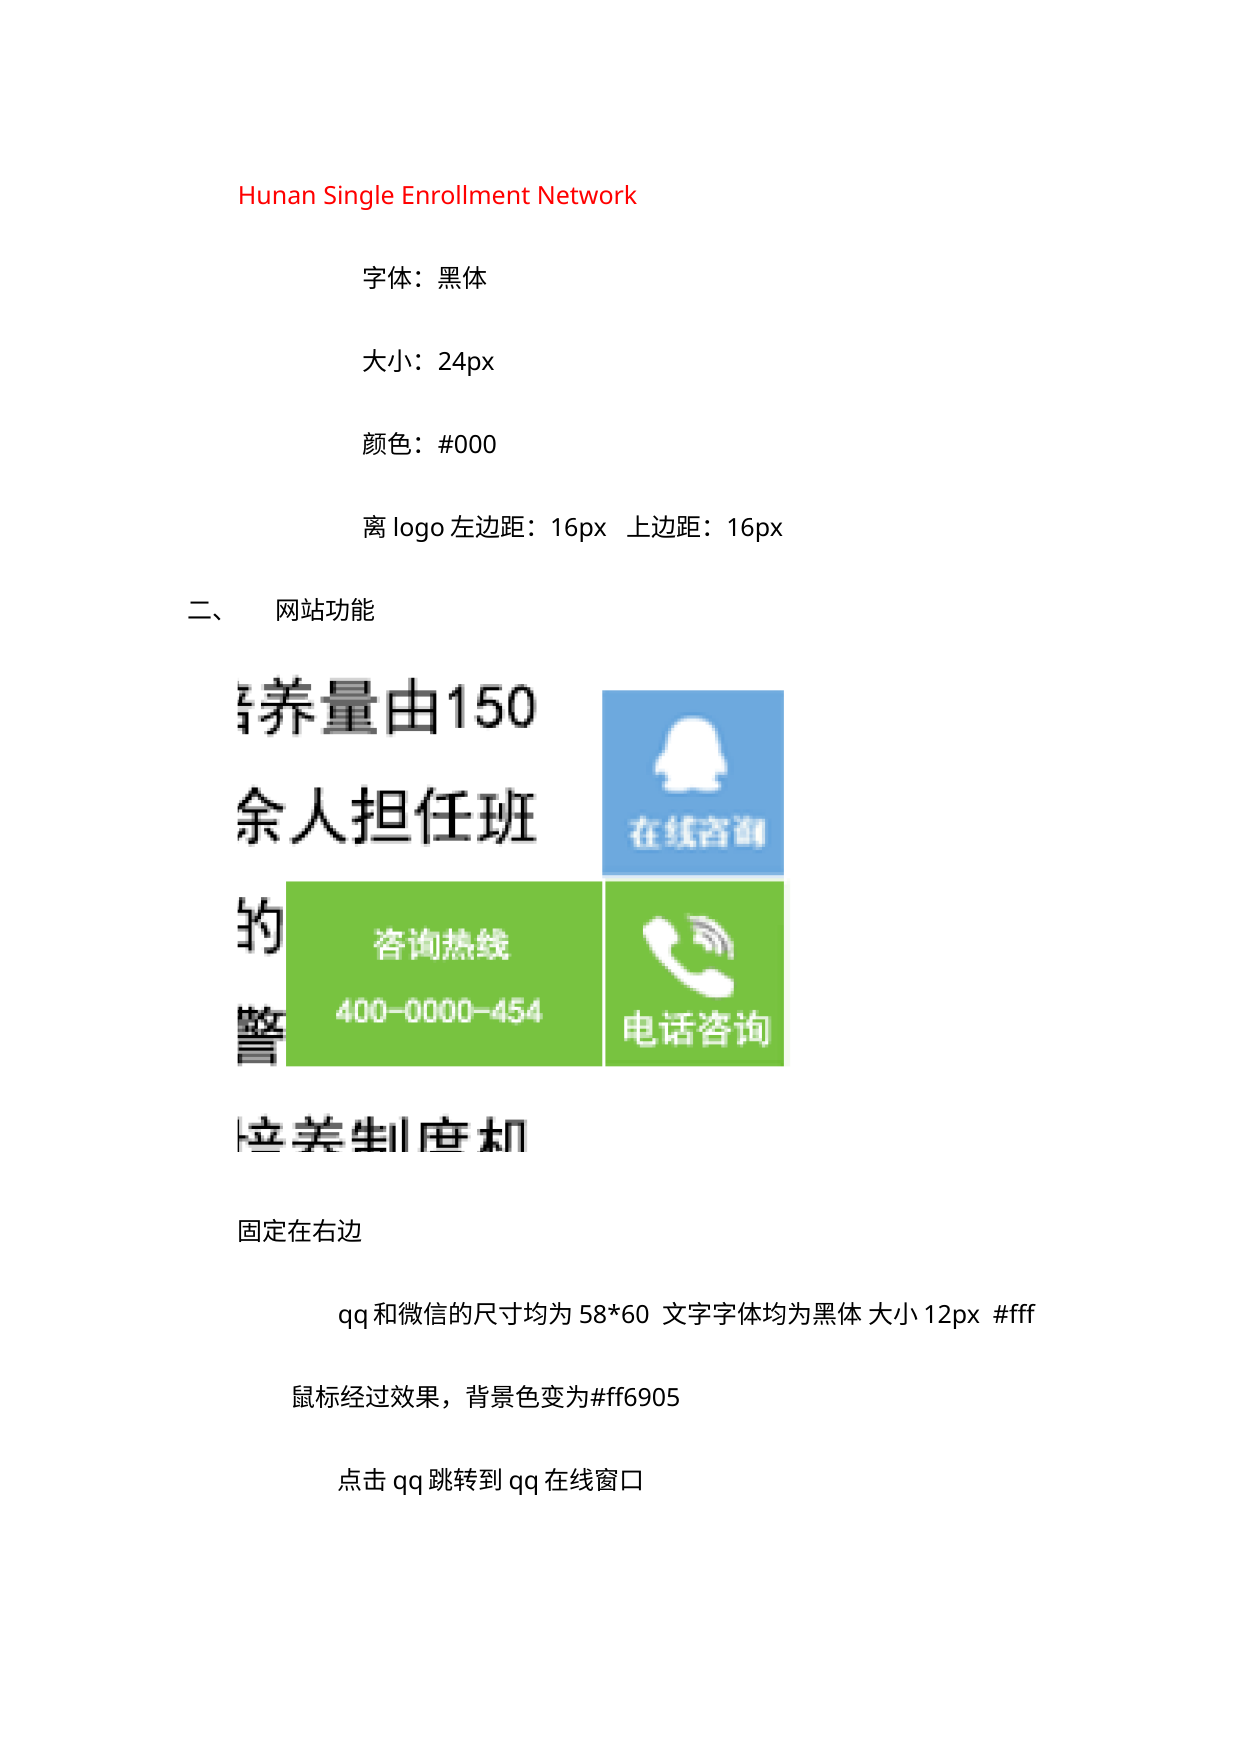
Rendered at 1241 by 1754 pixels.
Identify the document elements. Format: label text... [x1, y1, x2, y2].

list qq和微信的尺寸均为58*60 文字字体均为黑体 大小12px #fff [238, 1280, 1053, 1345]
list 字体：黑体 [238, 244, 1053, 309]
picture [237, 659, 834, 1152]
list 固定在右边 [238, 1197, 1053, 1262]
list 网站功能 [188, 576, 1053, 641]
list 离logo左边距：16px 上边距：16px [238, 493, 1053, 558]
list 大小：24px [238, 327, 1053, 392]
list 颜色：#000 [238, 410, 1053, 475]
text 点击qq跳转到qq在线窗口 [187, 1446, 1053, 1511]
list 鼠标经过效果，背景色变为#ff6905 [238, 1363, 1053, 1428]
list Hunan Single Enrollment Network [238, 162, 1053, 227]
